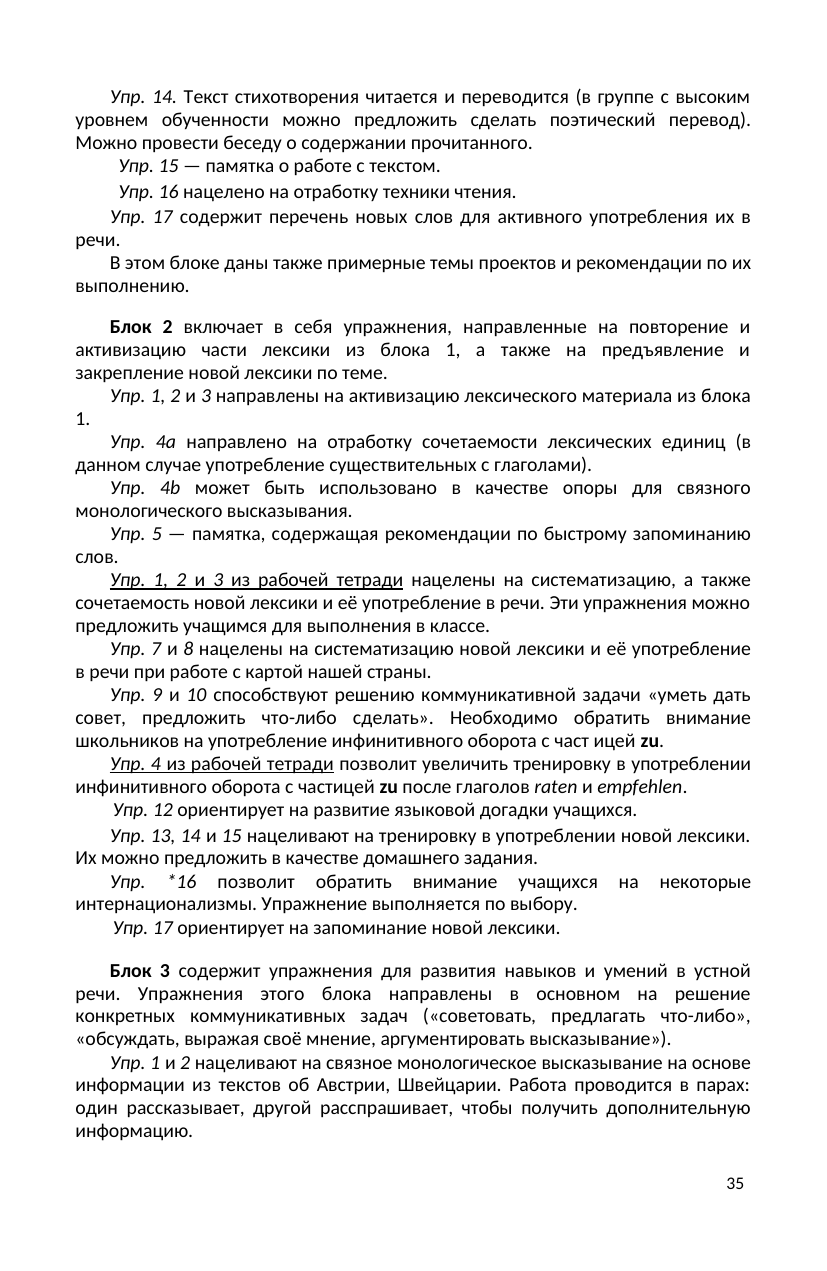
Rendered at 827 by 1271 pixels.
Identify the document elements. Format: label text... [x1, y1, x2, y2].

text Упр. 5 — памятка, содержащая рекомендации по быстрому запоминанию слов. [75, 523, 751, 568]
text Упр. 15 — памятка о работе с текстом. [118, 155, 751, 177]
text Блок 3 содержит упражнения для развития навыков и умений в устной речи. Упражнения этого блока направлены в основном на решение конкретных коммуникативных задач («советовать, предлагать что-либо», «обсуждать, выражая своё мнение, аргументировать высказывание»). [75, 959, 751, 1051]
text Упр. 17 ориентирует на запоминание новой лексики. [112, 916, 751, 939]
text Упр. 1, 2 и 3 из рабочей тетради нацелены на систематизацию, а также сочетаемость новой лексики и её употребление в речи. Эти упражнения можно предложить учащимся для выполнения в классе. [75, 569, 751, 637]
text Упр. 14. Текст стихотворения читается и переводится (в группе с высоким уровнем обученности можно предложить сделать поэтический перевод). Можно провести беседу о содержании прочитанного. [75, 86, 751, 154]
text Упр. 4b может быть использовано в качестве опоры для связного монологического высказывания. [75, 477, 751, 522]
text Упр. 1, 2 и 3 направлены на активизацию лексического материала из блока 1. [75, 384, 751, 430]
text Упр. 17 содержит перечень новых слов для активного употребления их в речи. [75, 206, 751, 251]
text Упр. 4 из рабочей тетради позволит увеличить тренировку в употреблении инфинитивного оборота с частицей zu после глаголов raten и empfehlen. [75, 752, 751, 798]
text Упр. 4a направлено на отработку сочетаемости лексических единиц (в данном случае употребление существительных с глаголами). [75, 431, 751, 476]
text Блок 2 включает в себя упражнения, направленные на повторение и активизацию части лексики из блока 1, а также на предъявление и закрепление новой лексики по теме. [75, 316, 751, 384]
text Упр. 16 нацелено на отработку техники чтения. [118, 180, 751, 203]
text Упр. *16 позволит обратить внимание учащихся на некоторые интернационализмы. Упражнение выполняется по выбору. [75, 870, 751, 915]
text Упр. 7 и 8 нацелены на систематизацию новой лексики и её употребление в речи при работе с картой нашей страны. [75, 637, 751, 683]
text Упр. 12 ориентирует на развитие языковой догадки учащихся. [112, 798, 751, 821]
text Упр. 9 и 10 способствуют решению коммуникативной задачи «уметь дать совет, предложить что-либо сделать». Необходимо обратить внимание школьников на употребление инфинитивного оборота с част ицей zu. [75, 683, 751, 752]
text В этом блоке даны также примерные темы проектов и рекомендации по их выполнению. [75, 252, 751, 297]
text Упр. 1 и 2 нацеливают на связное монологическое высказывание на основе информации из текстов об Австрии, Швейцарии. Работа проводится в парах: один рассказывает, другой расспрашивает, чтобы получить дополнительную информацию. [75, 1051, 751, 1142]
text Упр. 13, 14 и 15 нацеливают на тренировку в употреблении новой лексики. Их можно предложить в качестве домашнего задания. [75, 824, 751, 869]
